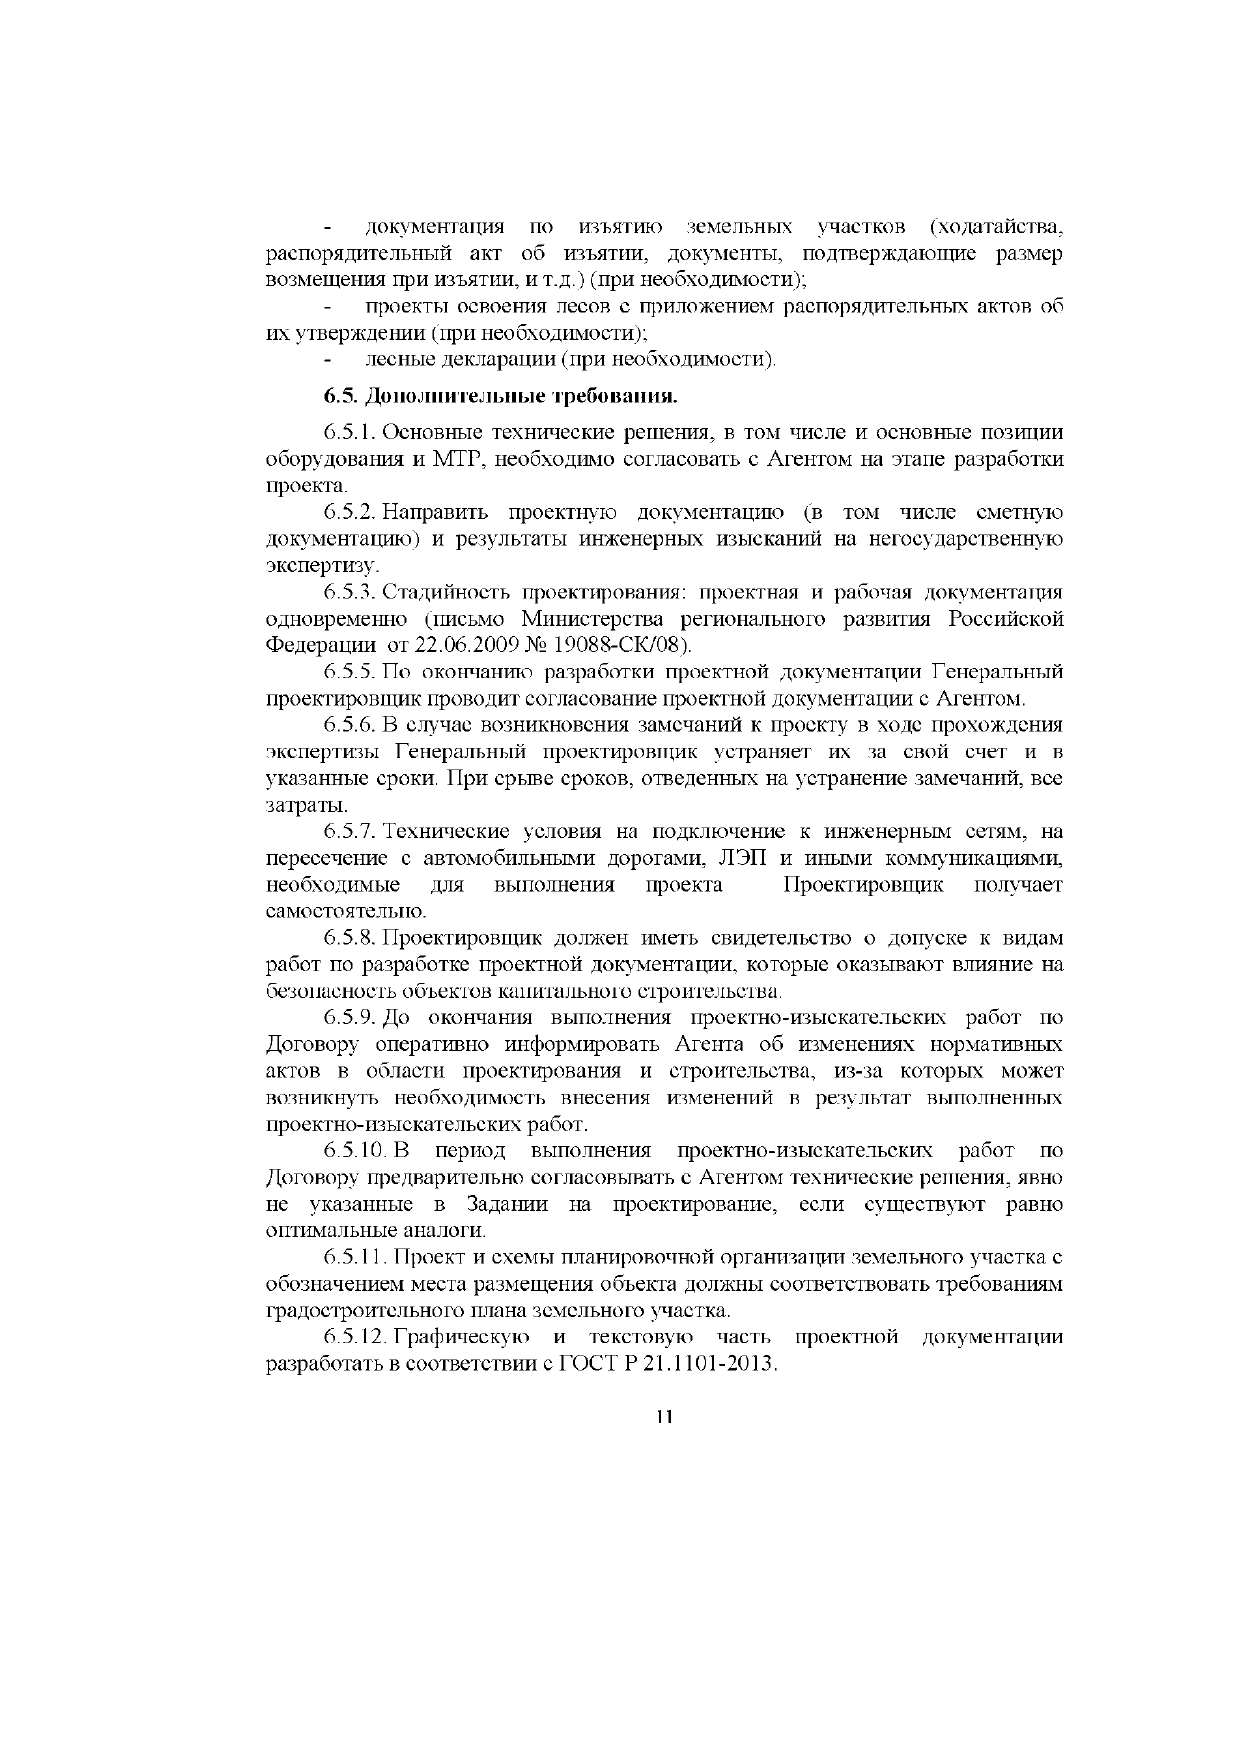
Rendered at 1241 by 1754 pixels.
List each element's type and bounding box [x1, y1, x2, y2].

picture [148, 118, 1133, 1509]
